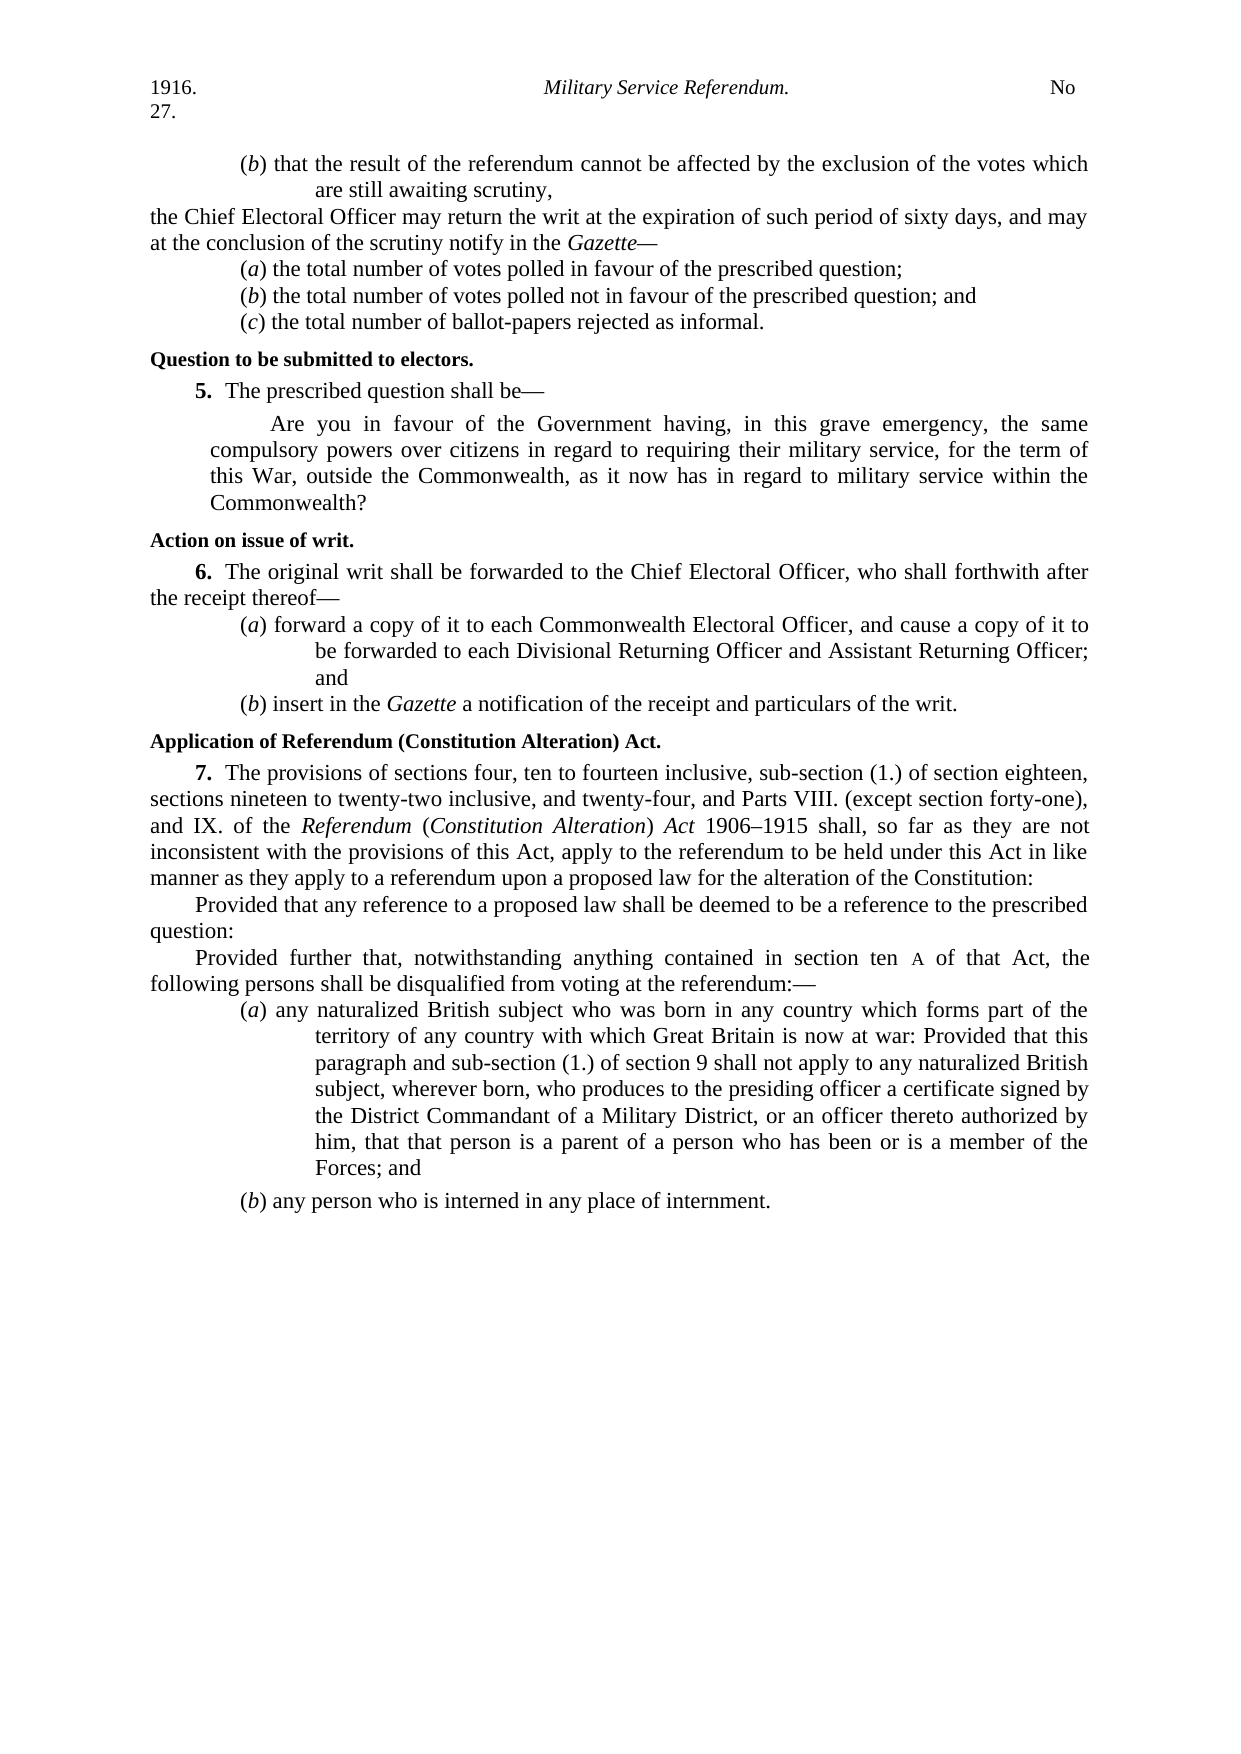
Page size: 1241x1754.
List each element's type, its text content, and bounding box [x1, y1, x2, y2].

text the Chief Electoral Officer may return the writ at the expiration of such period of sixty days, and may at the conclusion of the scrutiny notify in the Gazette— [150, 203, 1090, 255]
text 7. The provisions of sections four, ten to fourteen inclusive, sub-section (1.) of section eighteen, sections nineteen to twenty-two inclusive, and twenty-four, and Parts VIII. (except section forty-one), and IX. of the Referendum (Constitution Alteration) Act 1906–1915 shall, so far as they are not inconsistent with the provisions of this Act, apply to the referendum to be held under this Act in like manner as they apply to a referendum upon a proposed law for the alteration of the Constitution: [150, 759, 1090, 891]
text 6. The original writ shall be forwarded to the Chief Electoral Officer, who shall forthwith after the receipt thereof— [150, 558, 1090, 611]
text Are you in favour of the Government having, in this grave emergency, the same compulsory powers over citizens in regard to requiring their military service, for the term of this War, outside the Commonwealth, as it now has in regard to military service within the Commonwealth? [210, 410, 1090, 515]
text (c) the total number of ballot-papers rejected as informal. [240, 308, 1090, 334]
text Provided further that, notwithstanding anything contained in section ten a of that Act, the following persons shall be disqualified from voting at the referendum:— [150, 943, 1090, 996]
text Question to be submitted to electors. [150, 347, 1090, 371]
text (a) the total number of votes polled in favour of the prescribed question; [240, 255, 1090, 282]
text (b) any person who is interned in any place of internment. [240, 1187, 1090, 1213]
text (a) forward a copy of it to each Commonwealth Electoral Officer, and cause a copy of it to be forwarded to each Divisional Returning Officer and Assistant Returning Officer; and [240, 611, 1090, 690]
text Action on issue of writ. [150, 528, 1090, 552]
text Application of Referendum (Constitution Alteration) Act. [150, 729, 1090, 753]
text Provided that any reference to a proposed law shall be deemed to be a reference to the prescribed question: [150, 891, 1090, 943]
text 5. The prescribed question shall be— [150, 377, 1090, 404]
text (b) that the result of the referendum cannot be affected by the exclusion of the votes which are still awaiting scrutiny, [240, 150, 1090, 203]
text (b) the total number of votes polled not in favour of the prescribed question; and [240, 282, 1090, 308]
text (b) insert in the Gazette a notification of the receipt and particulars of the writ. [240, 690, 1090, 716]
text (a) any naturalized British subject who was born in any country which forms part of the territory of any country with which Great Britain is now at war: Provided that this paragraph and sub-section (1.) of section 9 shall not apply to any naturalized British subject, wherever born, who produces to the presiding officer a certificate signed by the District Commandant of a Military District, or an officer thereto authorized by him, that that person is a parent of a person who has been or is a member of the Forces; and [240, 996, 1090, 1181]
